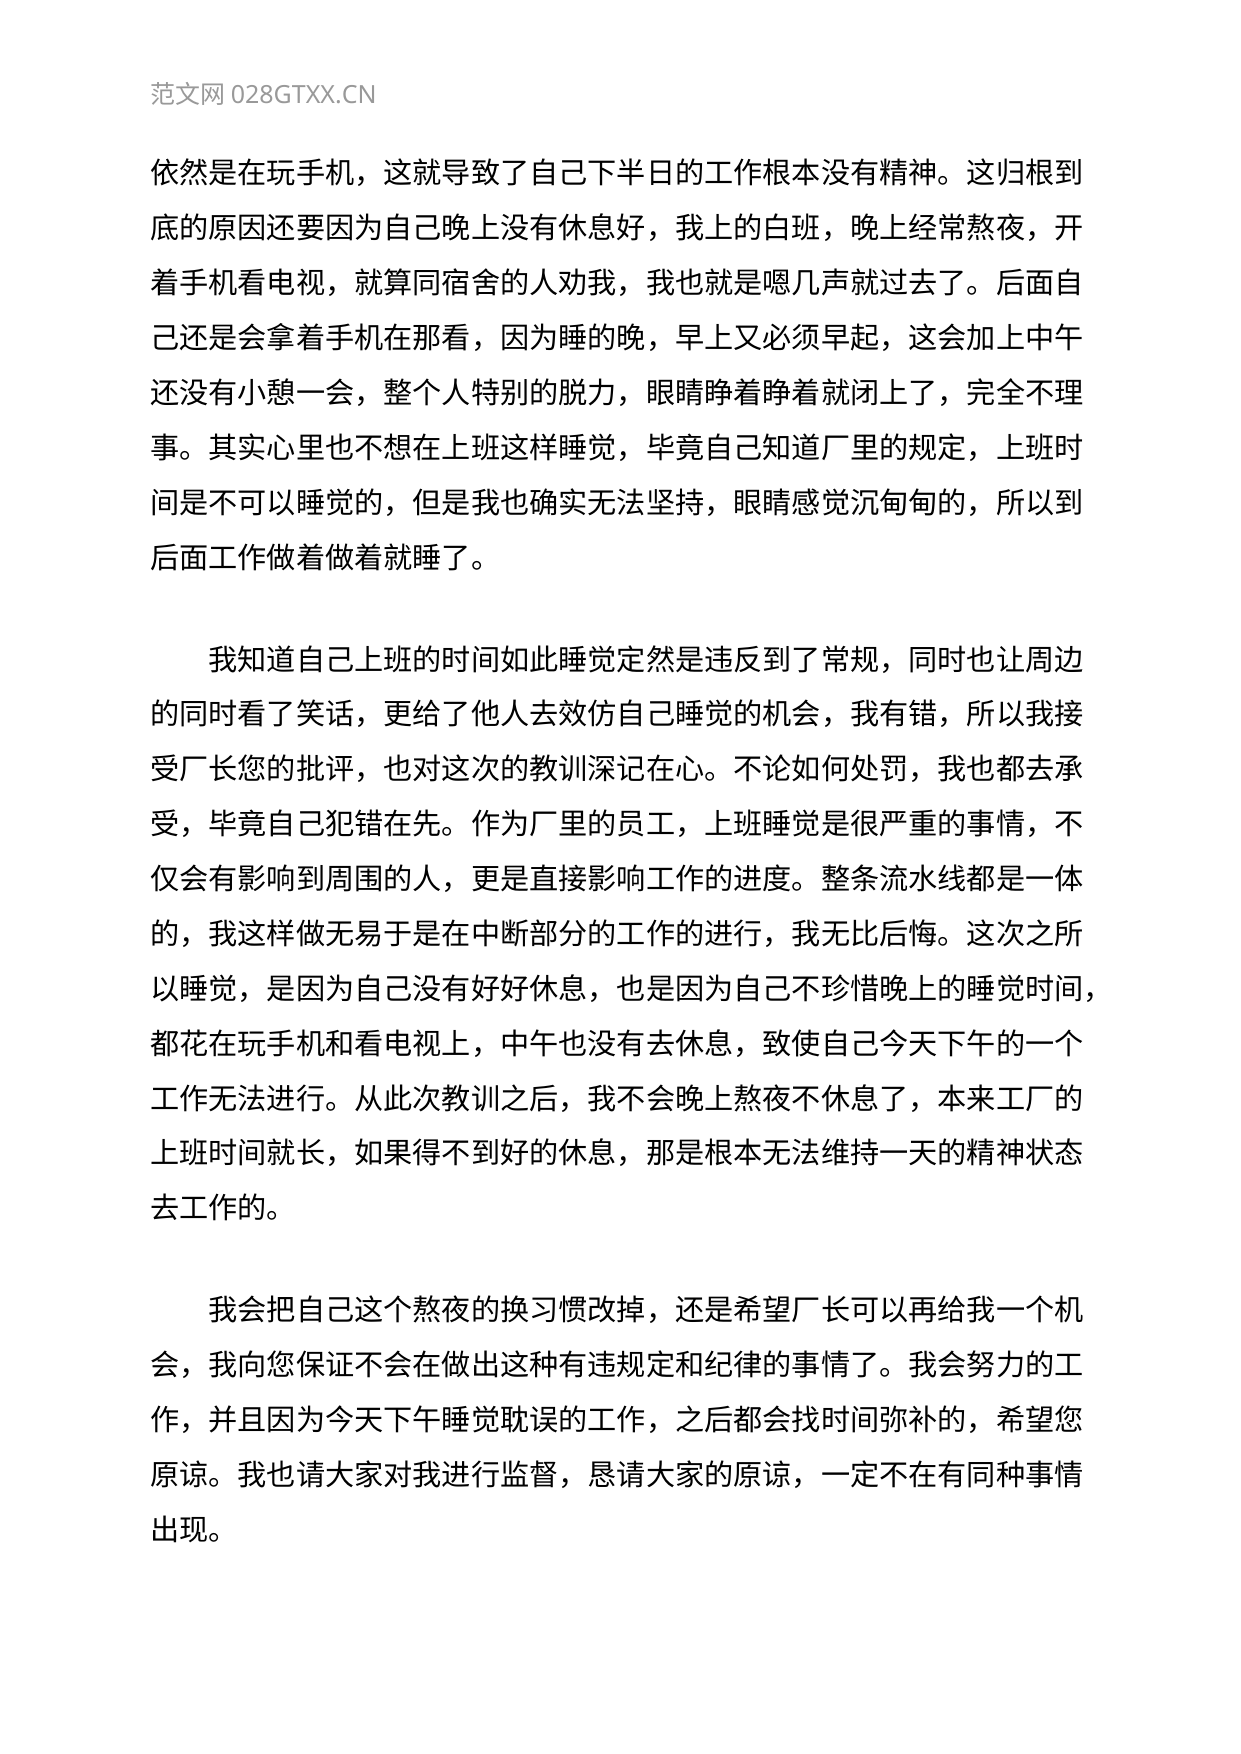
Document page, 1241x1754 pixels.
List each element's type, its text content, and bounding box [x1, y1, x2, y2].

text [150, 150, 1090, 577]
text 我知道自己上班的时间如此睡觉定然是违反到了常规，同时也让周边的同时看了笑话，更给了他人去效仿自己睡觉的机会，我有错，所以我接受厂长您的批评，也对这次的教训深记在心。不论如何处罚，我也都去承受，毕竟自己犯错在先。作为厂里的员工，上班睡觉是很严重的事情，不仅会有影响到周围的人，更是直接影响工作的进度。整条流水线都是一体的，我这样做无易于是在中断部分的工作的进行，我无比后悔。这次之所以睡觉，是因为自己没有好好休息，也是因为自己不珍惜晚上的睡觉时间，都花在玩手机和看电视上，中午也没有去休息，致使自己今天下午的一个工作无法进行。从此次教训之后，我不会晚上熬夜不休息了，本来工厂的上班时间就长，如果得不到好的休息，那是根本无法维持一天的精神状态去工作的。 [150, 636, 1090, 1227]
text 我会把自己这个熬夜的换习惯改掉，还是希望厂长可以再给我一个机会，我向您保证不会在做出这种有违规定和纪律的事情了。我会努力的工作，并且因为今天下午睡觉耽误的工作，之后都会找时间弥补的，希望您原谅。我也请大家对我进行监督，恳请大家的原谅，一定不在有同种事情出现。 [150, 1287, 1090, 1549]
